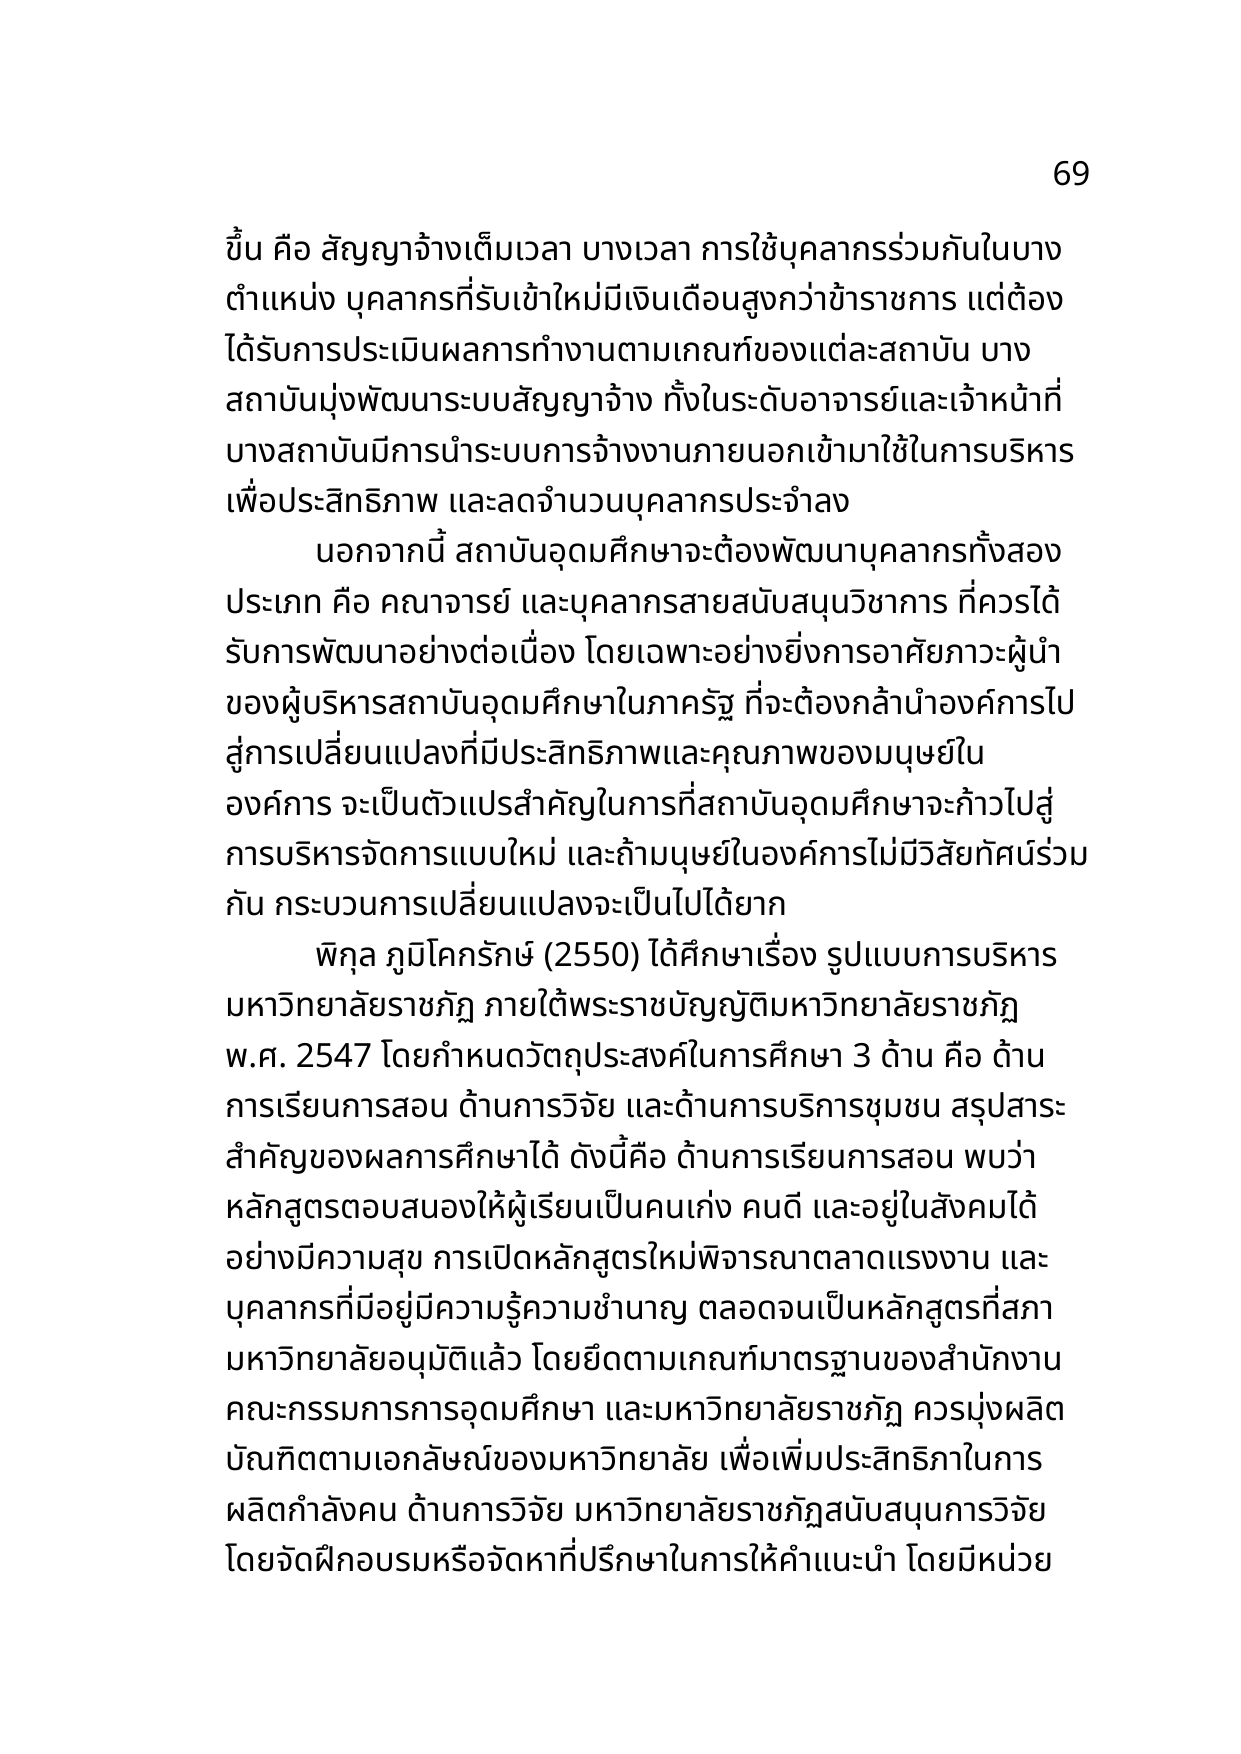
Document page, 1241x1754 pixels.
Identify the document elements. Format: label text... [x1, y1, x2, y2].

text นอกจากนี้ สถาบันอุดมศึกษาจะต้องพัฒนาบุคลากรทั้งสองประเภท คือ คณาจารย์ และบุคลากรสายสนับสนุนวิชาการ ที่ควรได้รับการพัฒนาอย่างต่อเนื่อง โดยเฉพาะอย่างยิ่งการอาศัยภาวะผู้นำของผู้บริหารสถาบันอุดมศึกษาในภาครัฐ ที่จะต้องกล้านำองค์การไปสู่การเปลี่ยนแปลงที่มีประสิทธิภาพและคุณภาพของมนุษย์ในองค์การ จะเป็นตัวแปรสำคัญในการที่สถาบันอุดมศึกษาจะก้าวไปสู่การบริหารจัดการแบบใหม่ และถ้ามนุษย์ในองค์การไม่มีวิสัยทัศน์ร่วมกัน กระบวนการเปลี่ยนแปลงจะเป็นไปได้ยาก [225, 527, 1090, 931]
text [225, 931, 1090, 1587]
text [225, 225, 1090, 527]
